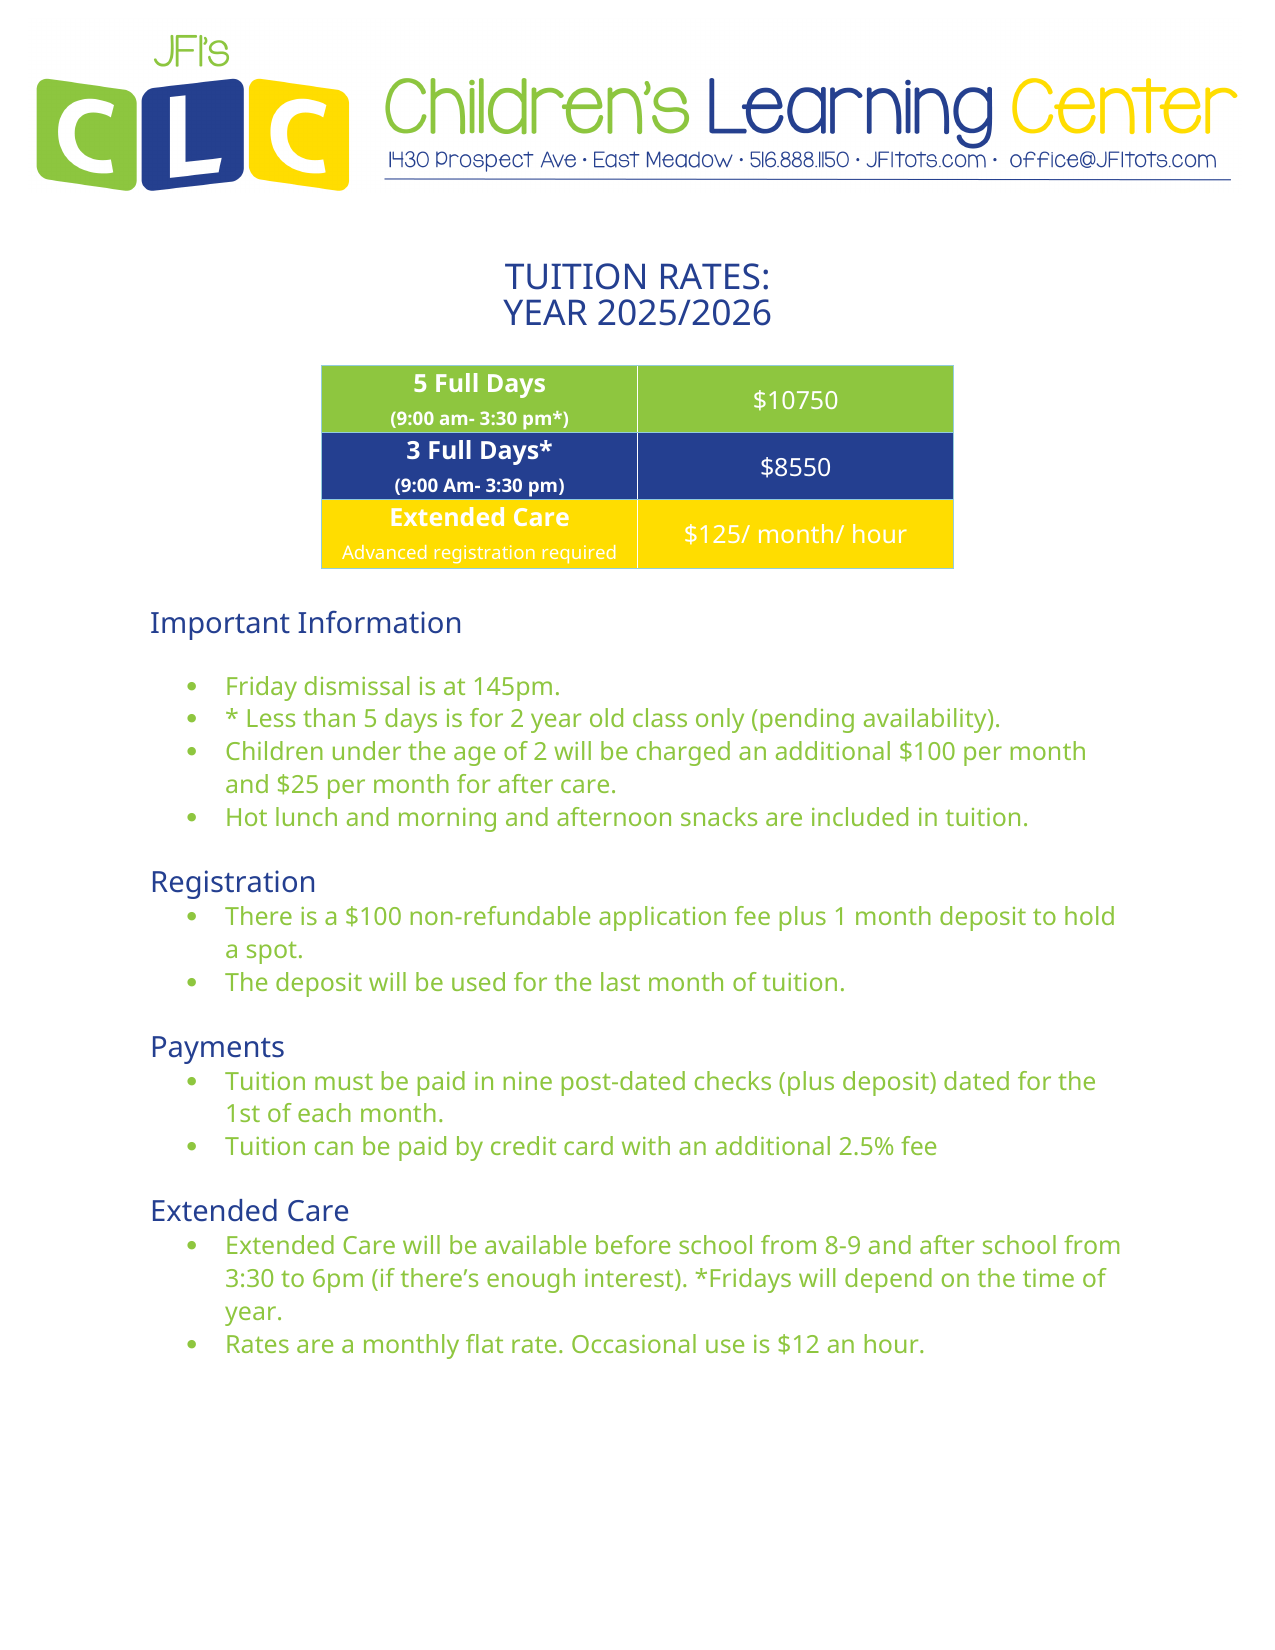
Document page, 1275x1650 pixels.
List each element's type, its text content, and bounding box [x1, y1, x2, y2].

text YEAR 2025/2026 [150, 299, 1125, 332]
table_cell $8550 [638, 433, 953, 499]
list Friday dismissal is at 145pm. [187, 669, 1125, 702]
text Registration [150, 866, 1125, 899]
table_cell $125/ month/ hour [638, 500, 953, 568]
list Hot lunch and morning and afternoon snacks are included in tuition. [187, 800, 1125, 833]
list Tuition must be paid in nine post-dated checks (plus deposit) dated for the 1st of each month. [187, 1064, 1125, 1129]
picture [27, 18, 1243, 193]
list There is a $100 non-refundable application fee plus 1 month deposit to hold a spot. [187, 899, 1125, 965]
text Payments [150, 1031, 1125, 1064]
table_cell 3 Full Days* (9:00 Am- 3:30 pm) [322, 433, 637, 499]
table_cell Extended Care Advanced registration required [322, 500, 637, 568]
table_header 5 Full Days (9:00 am- 3:30 pm*) [322, 366, 637, 432]
text Important Information [150, 602, 1125, 642]
text Extended Care [150, 1195, 1125, 1228]
list Children under the age of 2 will be charged an additional $100 per month and $25 per month for after care. [187, 734, 1125, 800]
list Rates are a monthly flat rate. Occasional use is $12 an hour. [187, 1327, 1125, 1360]
text TUITION RATES: [150, 251, 1125, 299]
list Extended Care will be available before school from 8-9 and after school from 3:30 to 6pm (if there’s enough interest). *Fridays will depend on the time of year. [187, 1228, 1125, 1327]
list The deposit will be used for the last month of tuition. [187, 965, 1125, 998]
list Tuition can be paid by credit card with an additional 2.5% fee [187, 1129, 1125, 1162]
table_header $10750 [638, 366, 953, 432]
list * Less than 5 days is for 2 year old class only (pending availability). [187, 702, 1125, 734]
